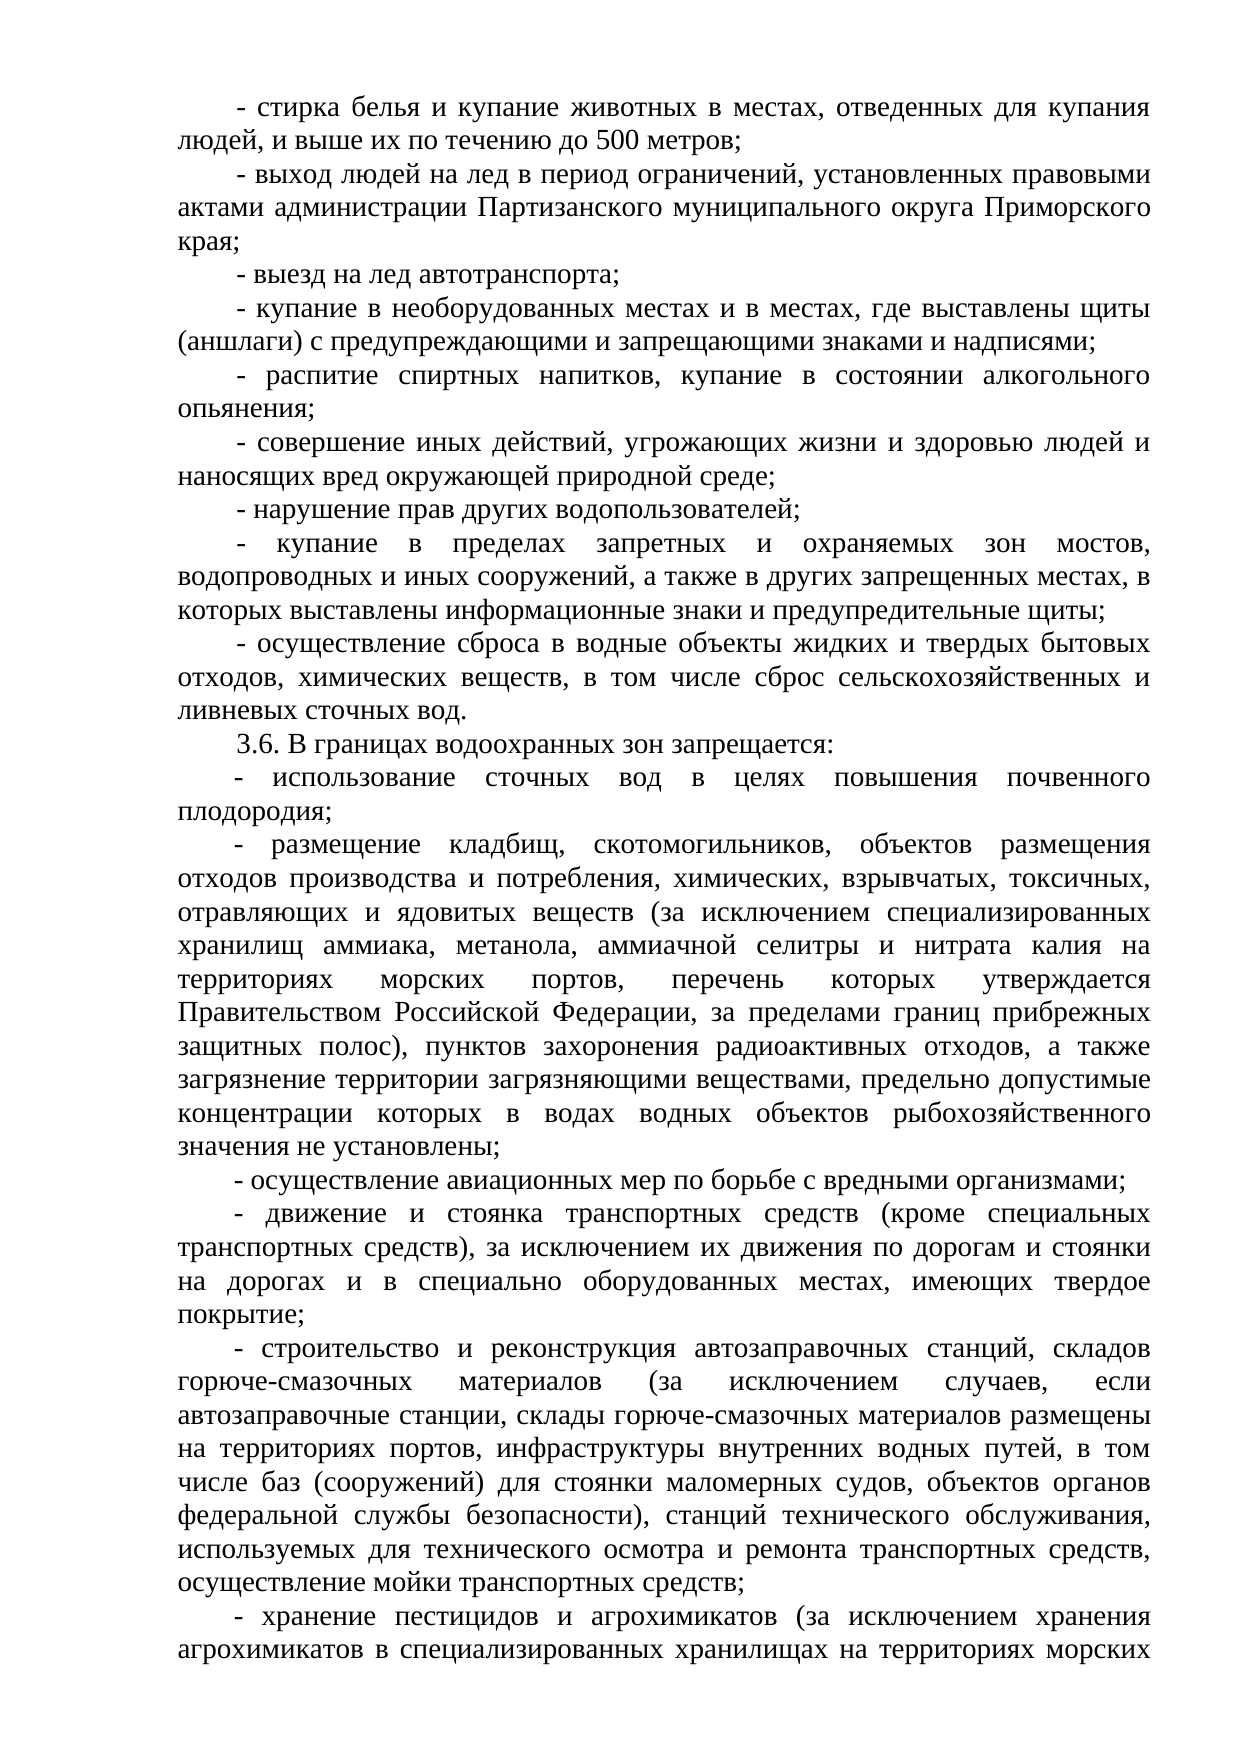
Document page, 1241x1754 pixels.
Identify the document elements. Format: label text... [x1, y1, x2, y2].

text - совершение иных действий, угрожающих жизни и здоровью людей и наносящих вред окружающей природной среде; [177, 424, 1152, 491]
text - распитие спиртных напитков, купание в состоянии алкогольного опьянения; [177, 357, 1152, 424]
text - купание в пределах запретных и охраняемых зон мостов, водопроводных и иных сооружений, а также в других запрещенных местах, в которых выставлены информационные знаки и предупредительные щиты; [177, 525, 1152, 625]
text - размещение кладбищ, скотомогильников, объектов размещения отходов производства и потребления, химических, взрывчатых, токсичных, отравляющих и ядовитых веществ (за исключением специализированных хранилищ аммиака, метанола, аммиачной селитры и нитрата калия на территориях морских портов, перечень которых утверждается Правительством Российской Федерации, за пределами границ прибрежных защитных полос), пунктов захоронения радиоактивных отходов, а также загрязнение территории загрязняющими веществами, предельно допустимые концентрации которых в водах водных объектов рыбохозяйственного значения не установлены; [177, 827, 1152, 1162]
text - движение и стоянка транспортных средств (кроме специальных транспортных средств), за исключением их движения по дорогам и стоянки на дорогах и в специально оборудованных местах, имеющих твердое покрытие; [177, 1196, 1152, 1330]
text - нарушение прав других водопользователей; [177, 491, 1152, 525]
text - выход людей на лед в период ограничений, установленных правовыми актами администрации Партизанского муниципального округа Приморского края; [177, 156, 1152, 256]
text - стирка белья и купание животных в местах, отведенных для купания людей, и выше их по течению до 500 метров; [177, 89, 1152, 156]
text - строительство и реконструкция автозаправочных станций, складов горюче-смазочных материалов (за исключением случаев, если автозаправочные станции, склады горюче-смазочных материалов размещены на территориях портов, инфраструктуры внутренних водных путей, в том числе баз (сооружений) для стоянки маломерных судов, объектов органов федеральной службы безопасности), станций технического обслуживания, используемых для технического осмотра и ремонта транспортных средств, осуществление мойки транспортных средств; [177, 1330, 1152, 1598]
text - использование сточных вод в целях повышения почвенного плодородия; [177, 759, 1152, 827]
text 3.6. В границах водоохранных зон запрещается: [177, 726, 1152, 759]
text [177, 1598, 1152, 1665]
text - осуществление авиационных мер по борьбе с вредными организмами; [177, 1162, 1152, 1196]
text - купание в необорудованных местах и в местах, где выставлены щиты (аншлаги) с предупреждающими и запрещающими знаками и надписями; [177, 290, 1152, 357]
text - осуществление сброса в водные объекты жидких и твердых бытовых отходов, химических веществ, в том числе сброс сельскохозяйственных и ливневых сточных вод. [177, 625, 1152, 726]
text - выезд на лед автотранспорта; [177, 256, 1152, 290]
